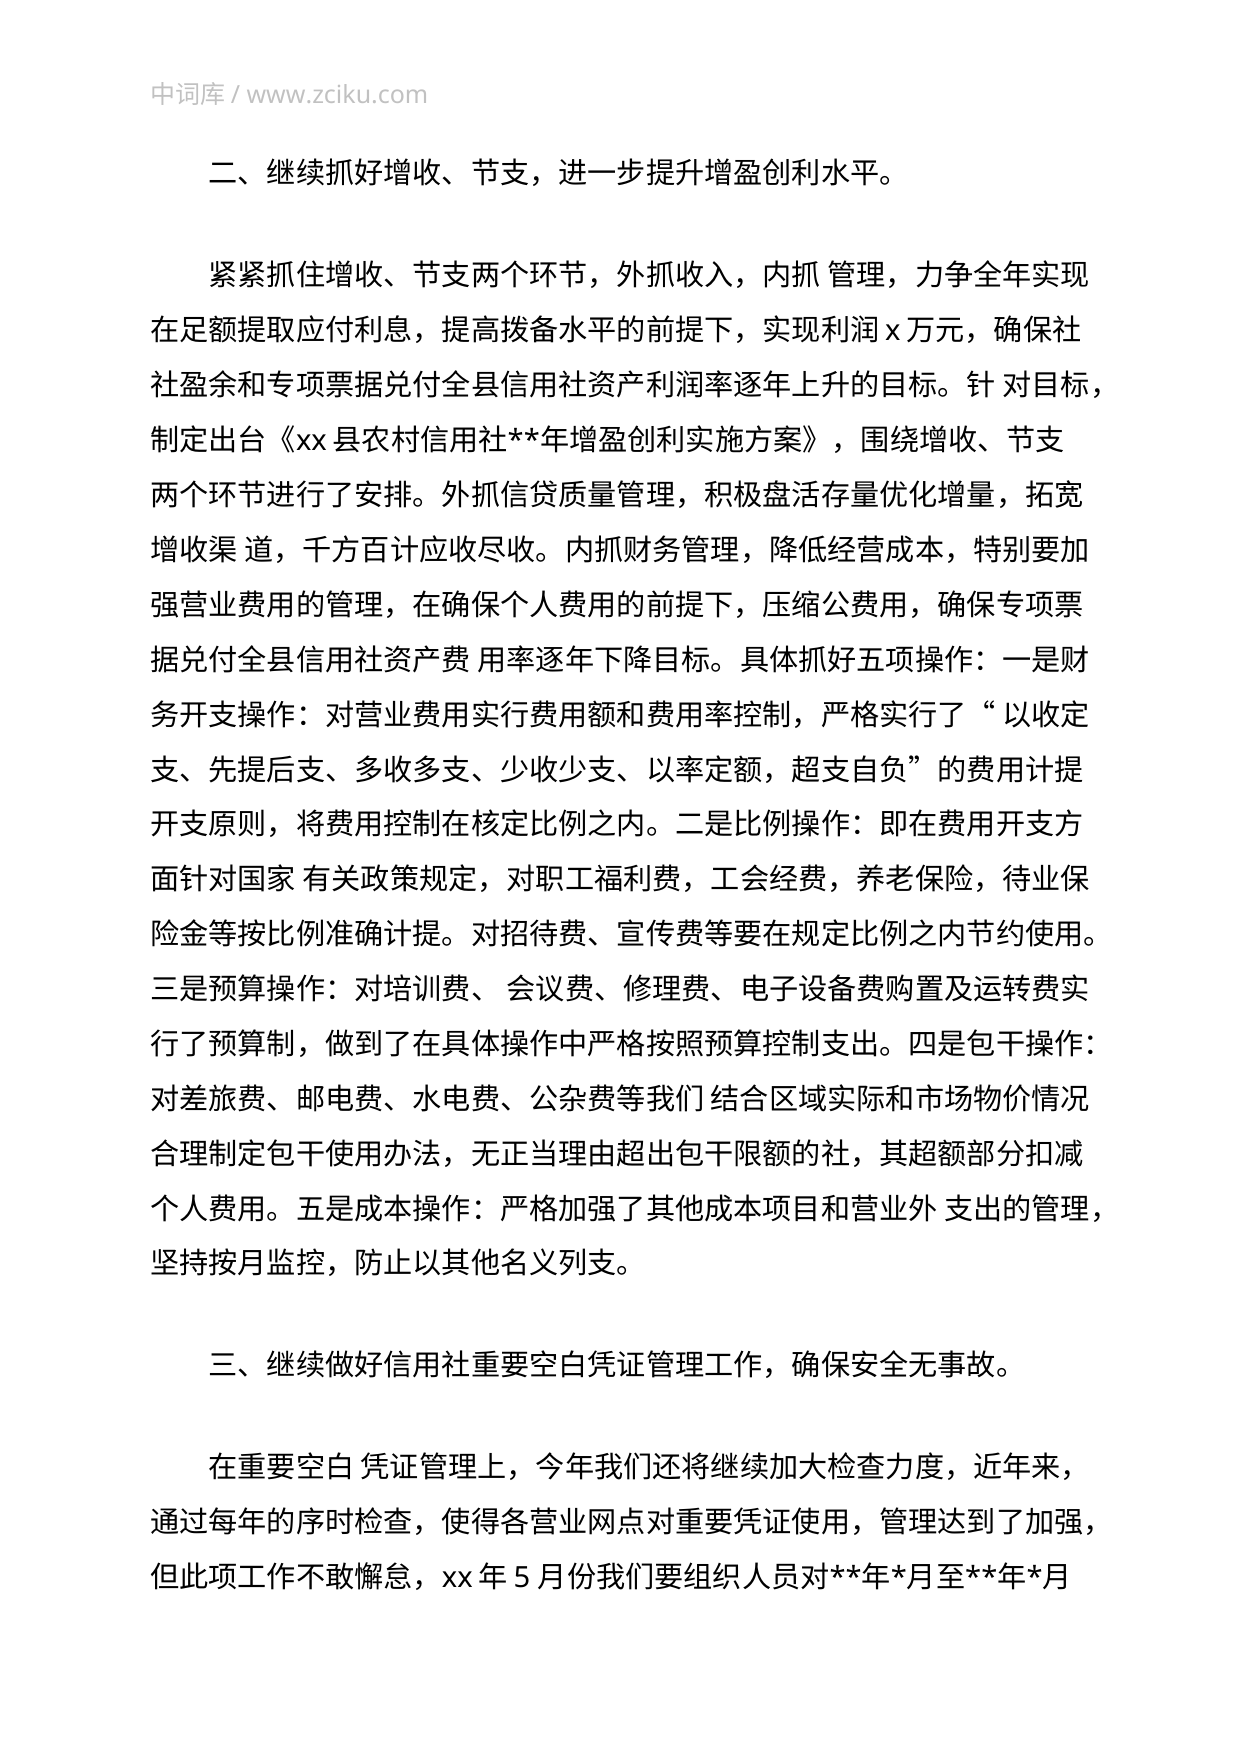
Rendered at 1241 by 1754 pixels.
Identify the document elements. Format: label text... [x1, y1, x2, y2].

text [150, 1444, 1090, 1596]
text 紧紧抓住增收、节支两个环节，外抓收入，内抓 管理，力争全年实现在足额提取应付利息，提高拨备水平的前提下，实现利润x万元，确保社社盈余和专项票据兑付全县信用社资产利润率逐年上升的目标。针 对目标，制定出台《xx县农村信用社**年增盈创利实施方案》，围绕增收、节支两个环节进行了安排。外抓信贷质量管理，积极盘活存量优化增量，拓宽增收渠 道，千方百计应收尽收。内抓财务管理，降低经营成本，特别要加强营业费用的管理，在确保个人费用的前提下，压缩公费用，确保专项票据兑付全县信用社资产费 用率逐年下降目标。具体抓好五项操作：一是财务开支操作：对营业费用实行费用额和费用率控制，严格实行了“ 以收定支、先提后支、多收多支、少收少支、以率定额，超支自负”的费用计提开支原则，将费用控制在核定比例之内。二是比例操作：即在费用开支方面针对国家 有关政策规定，对职工福利费，工会经费，养老保险，待业保险金等按比例准确计提。对招待费、宣传费等要在规定比例之内节约使用。三是预算操作：对培训费、 会议费、修理费、电子设备费购置及运转费实行了预算制，做到了在具体操作中严格按照预算控制支出。四是包干操作：对差旅费、邮电费、水电费、公杂费等我们 结合区域实际和市场物价情况合理制定包干使用办法，无正当理由超出包干限额的社，其超额部分扣减个人费用。五是成本操作：严格加强了其他成本项目和营业外 支出的管理，坚持按月监控，防止以其他名义列支。 [150, 252, 1090, 1282]
text 三、继续做好信用社重要空白凭证管理工作，确保安全无事故。 [150, 1342, 1090, 1384]
text 二、继续抓好增收、节支，进一步提升增盈创利水平。 [150, 150, 1090, 192]
